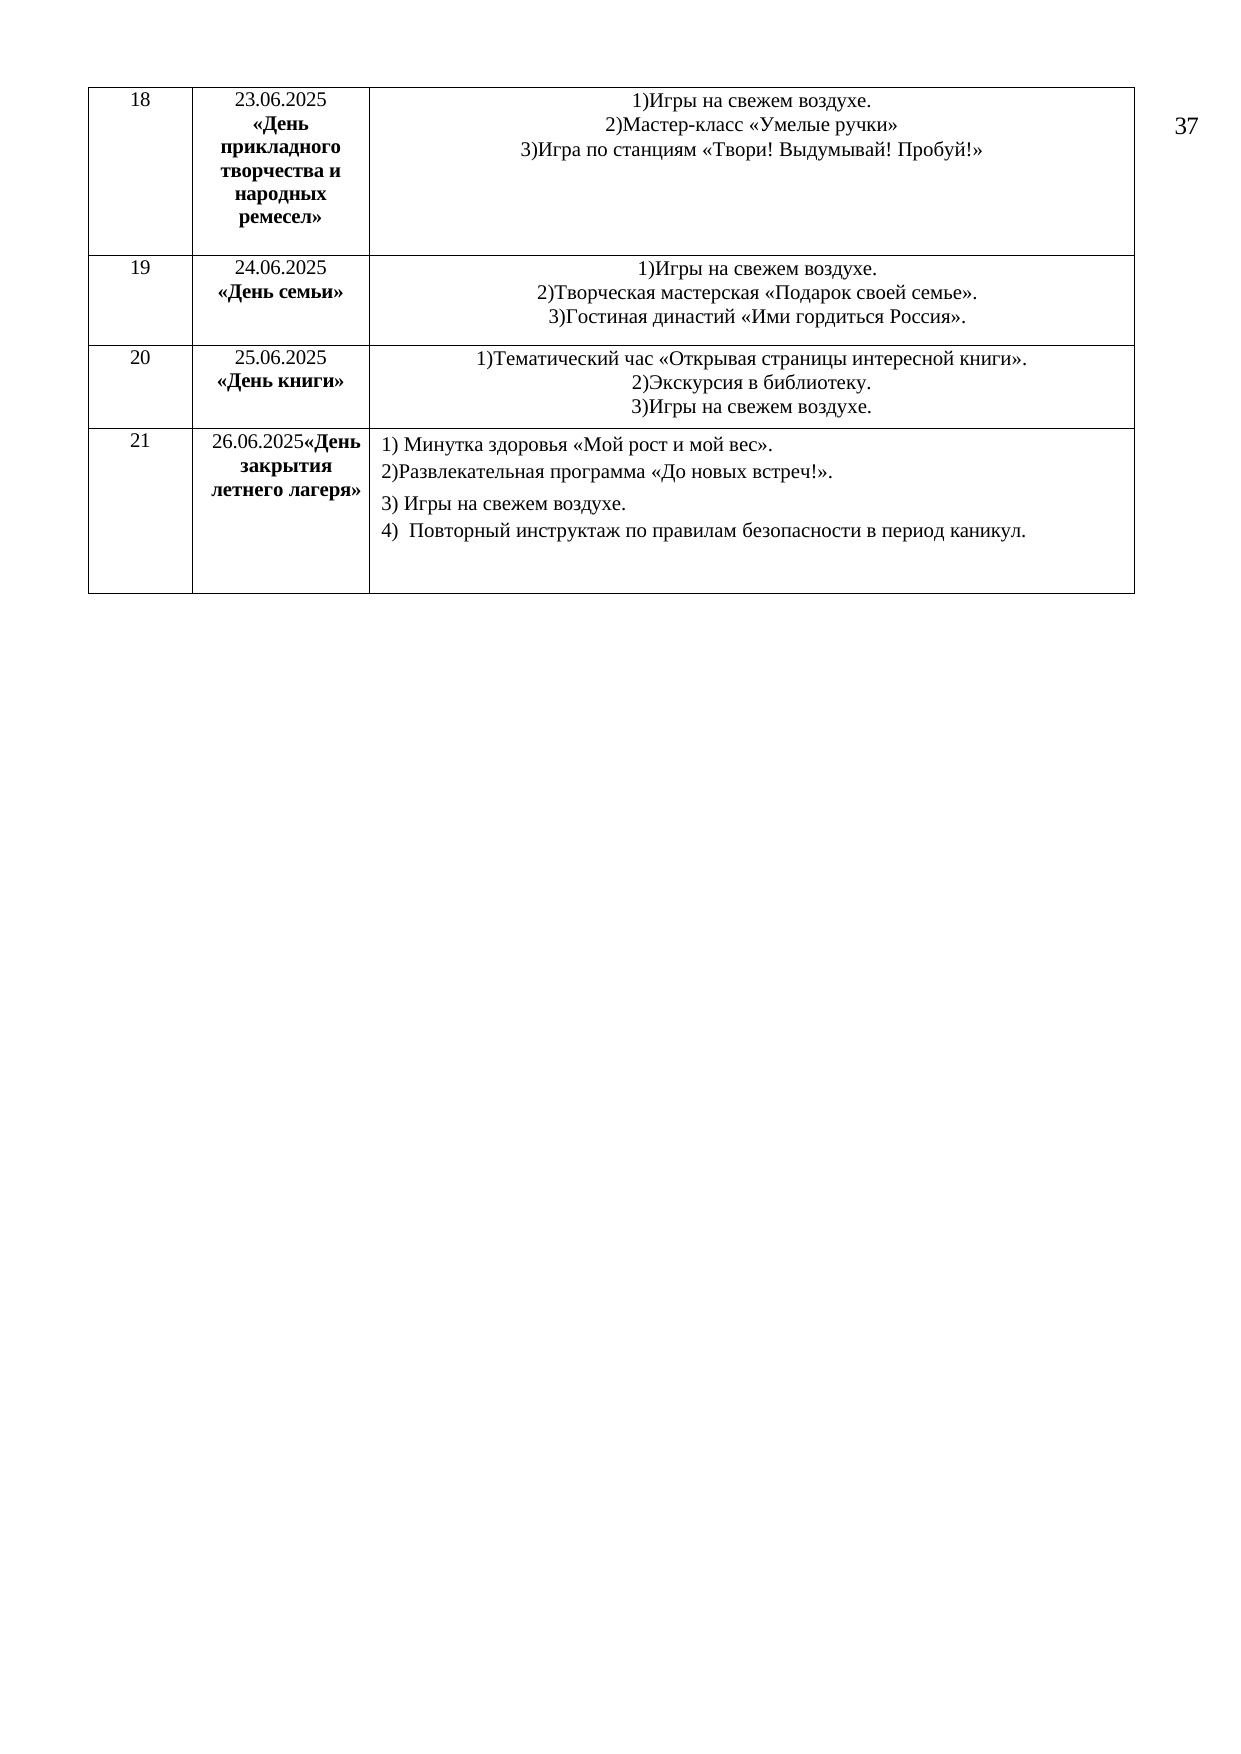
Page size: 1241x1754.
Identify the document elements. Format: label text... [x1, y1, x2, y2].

table_cell 1)Игры на свежем воздухе. 2)Творческая мастерская «Подарок своей семье». 3)Гостиная династий «Ими гордиться Россия». [370, 256, 1134, 344]
table_cell Минутка здоровья «Мой рост и мой вес». 2)Развлекательная программа «До новых встреч!». Игры на свежем воздухе. Повторный инструктаж по правилам безопасности в период каникул. [370, 429, 1134, 593]
table_cell 23.06.2025 «День прикладного творчества и народных ремесел» [193, 88, 369, 255]
table_cell 1)Игры на свежем воздухе. 2)Мастер-класс «Умелые ручки» 3)Игра по станциям «Твори! Выдумывай! Пробуй!» [370, 88, 1134, 255]
table_cell 1)Тематический час «Открывая страницы интересной книги». 2)Экскурсия в библиотеку. 3)Игры на свежем воздухе. [370, 346, 1134, 428]
table_cell 24.06.2025 «День семьи» [193, 256, 369, 344]
table_cell 18 [89, 88, 192, 255]
table_cell 20 [89, 346, 192, 428]
table_cell 26.06.2025«День закрытия летнего лагеря» [193, 429, 369, 593]
table_cell 19 [89, 256, 192, 344]
table_cell 21 [89, 429, 192, 593]
table_cell 25.06.2025 «День книги» [193, 346, 369, 428]
